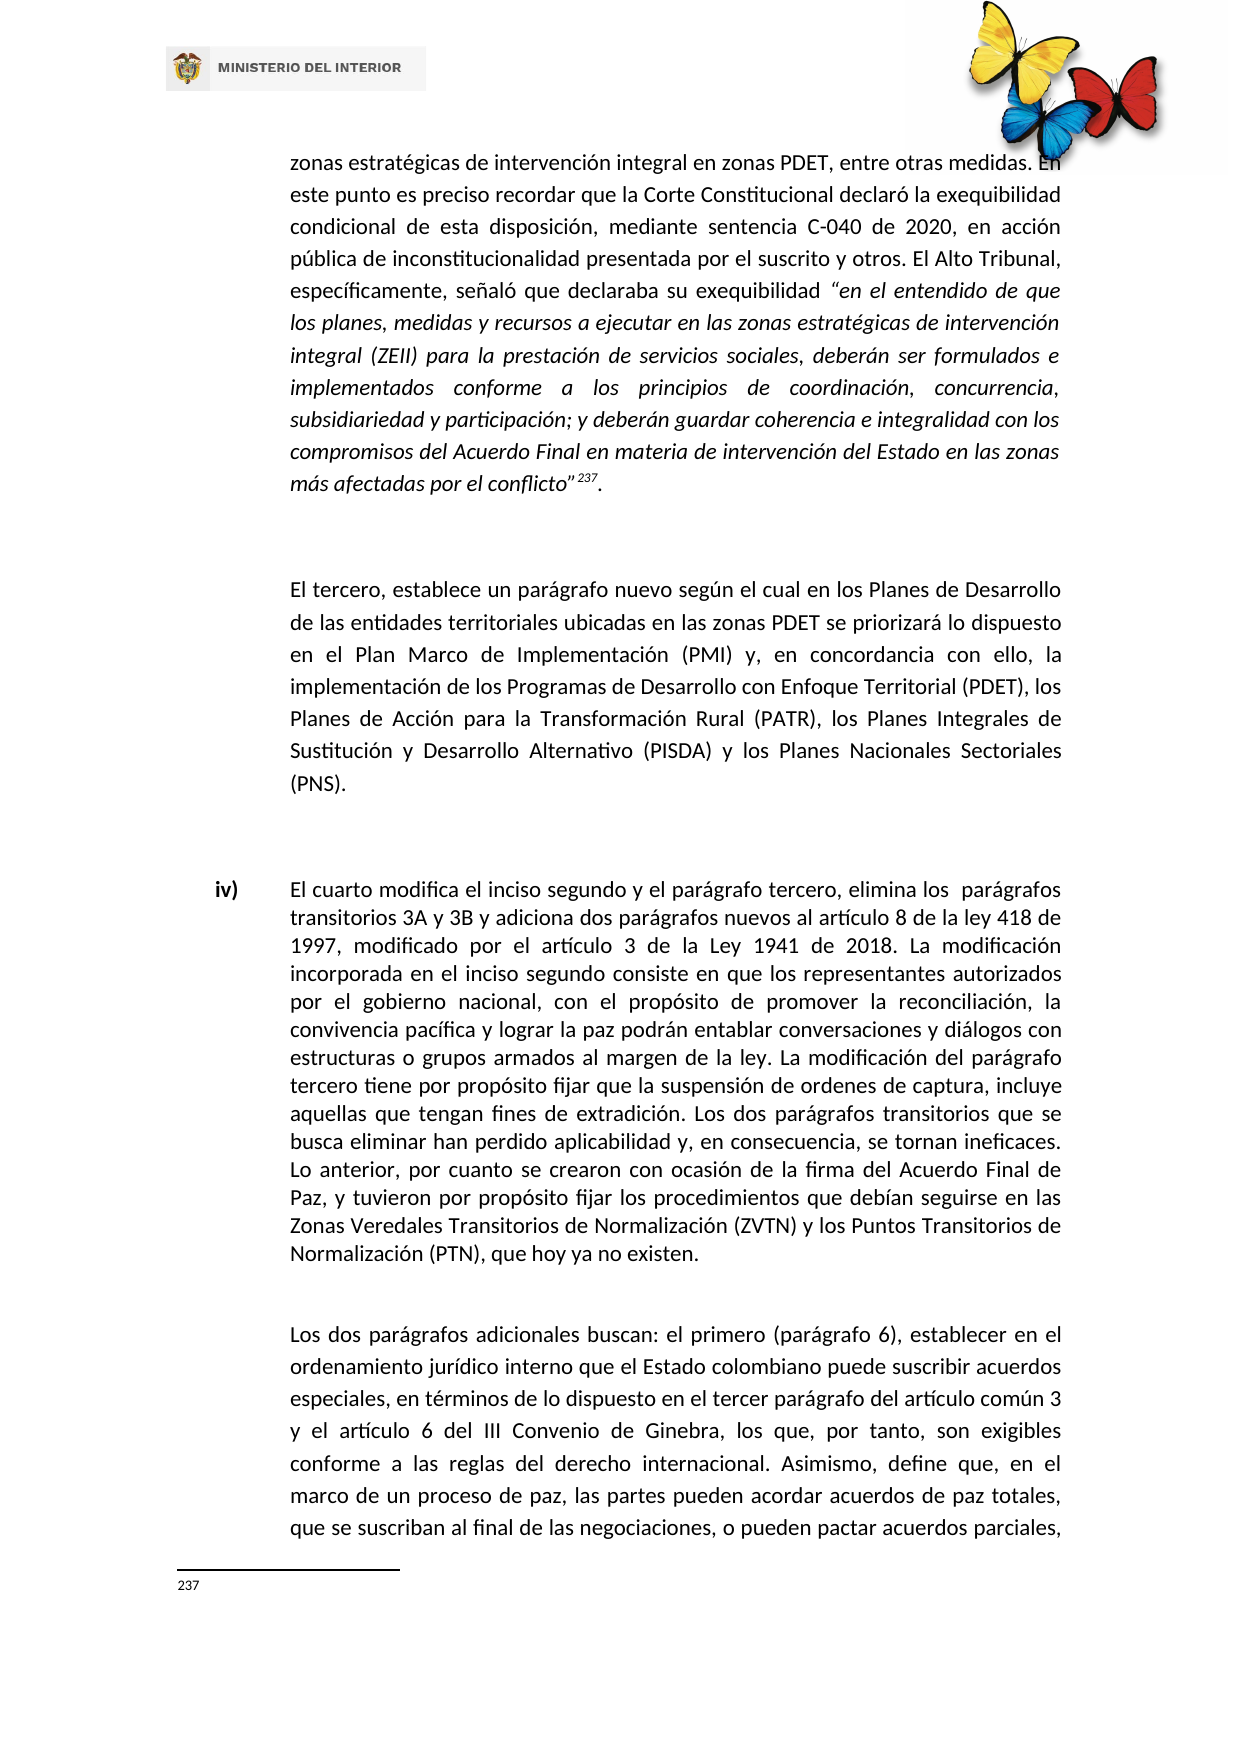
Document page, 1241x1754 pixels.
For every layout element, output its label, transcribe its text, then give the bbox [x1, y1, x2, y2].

text El tercero, establece un parágrafo nuevo según el cual en los Planes de Desarrollo de las entidades territoriales ubicadas en las zonas PDET se priorizará lo dispuesto en el Plan Marco de Implementación (PMI) y, en concordancia con ello, la implementación de los Programas de Desarrollo con Enfoque Territorial (PDET), los Planes de Acción para la Transformación Rural (PATR), los Planes Integrales de Sustitución y Desarrollo Alternativo (PISDA) y los Planes Nacionales Sectoriales (PNS). [290, 576, 1063, 797]
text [290, 1320, 1063, 1541]
list El cuarto modifica el inciso segundo y el parágrafo tercero, elimina los parágrafos transitorios 3A y 3B y adiciona dos parágrafos nuevos al artículo 8 de la ley 418 de 1997, modificado por el artículo 3 de la Ley 1941 de 2018. La modificación incorporada en el inciso segundo consiste en que los representantes autorizados por el gobierno nacional, con el propósito de promover la reconciliación, la convivencia pacífica y lograr la paz podrán entablar conversaciones y diálogos con estructuras o grupos armados al margen de la ley. La modificación del parágrafo tercero tiene por propósito fijar que la suspensión de ordenes de captura, incluye aquellas que tengan fines de extradición. Los dos parágrafos transitorios que se busca eliminar han perdido aplicabilidad y, en consecuencia, se tornan ineficaces. Lo anterior, por cuanto se crearon con ocasión de la firma del Acuerdo Final de Paz, y tuvieron por propósito fijar los procedimientos que debían seguirse en las Zonas Veredales Transitorios de Normalización (ZVTN) y los Puntos Transitorios de Normalización (PTN), que hoy ya no existen. [215, 875, 1063, 1267]
picture [1053, 127, 1062, 139]
picture [1046, 128, 1051, 137]
picture [165, 46, 427, 91]
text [290, 148, 1063, 497]
picture [904, 0, 1228, 175]
